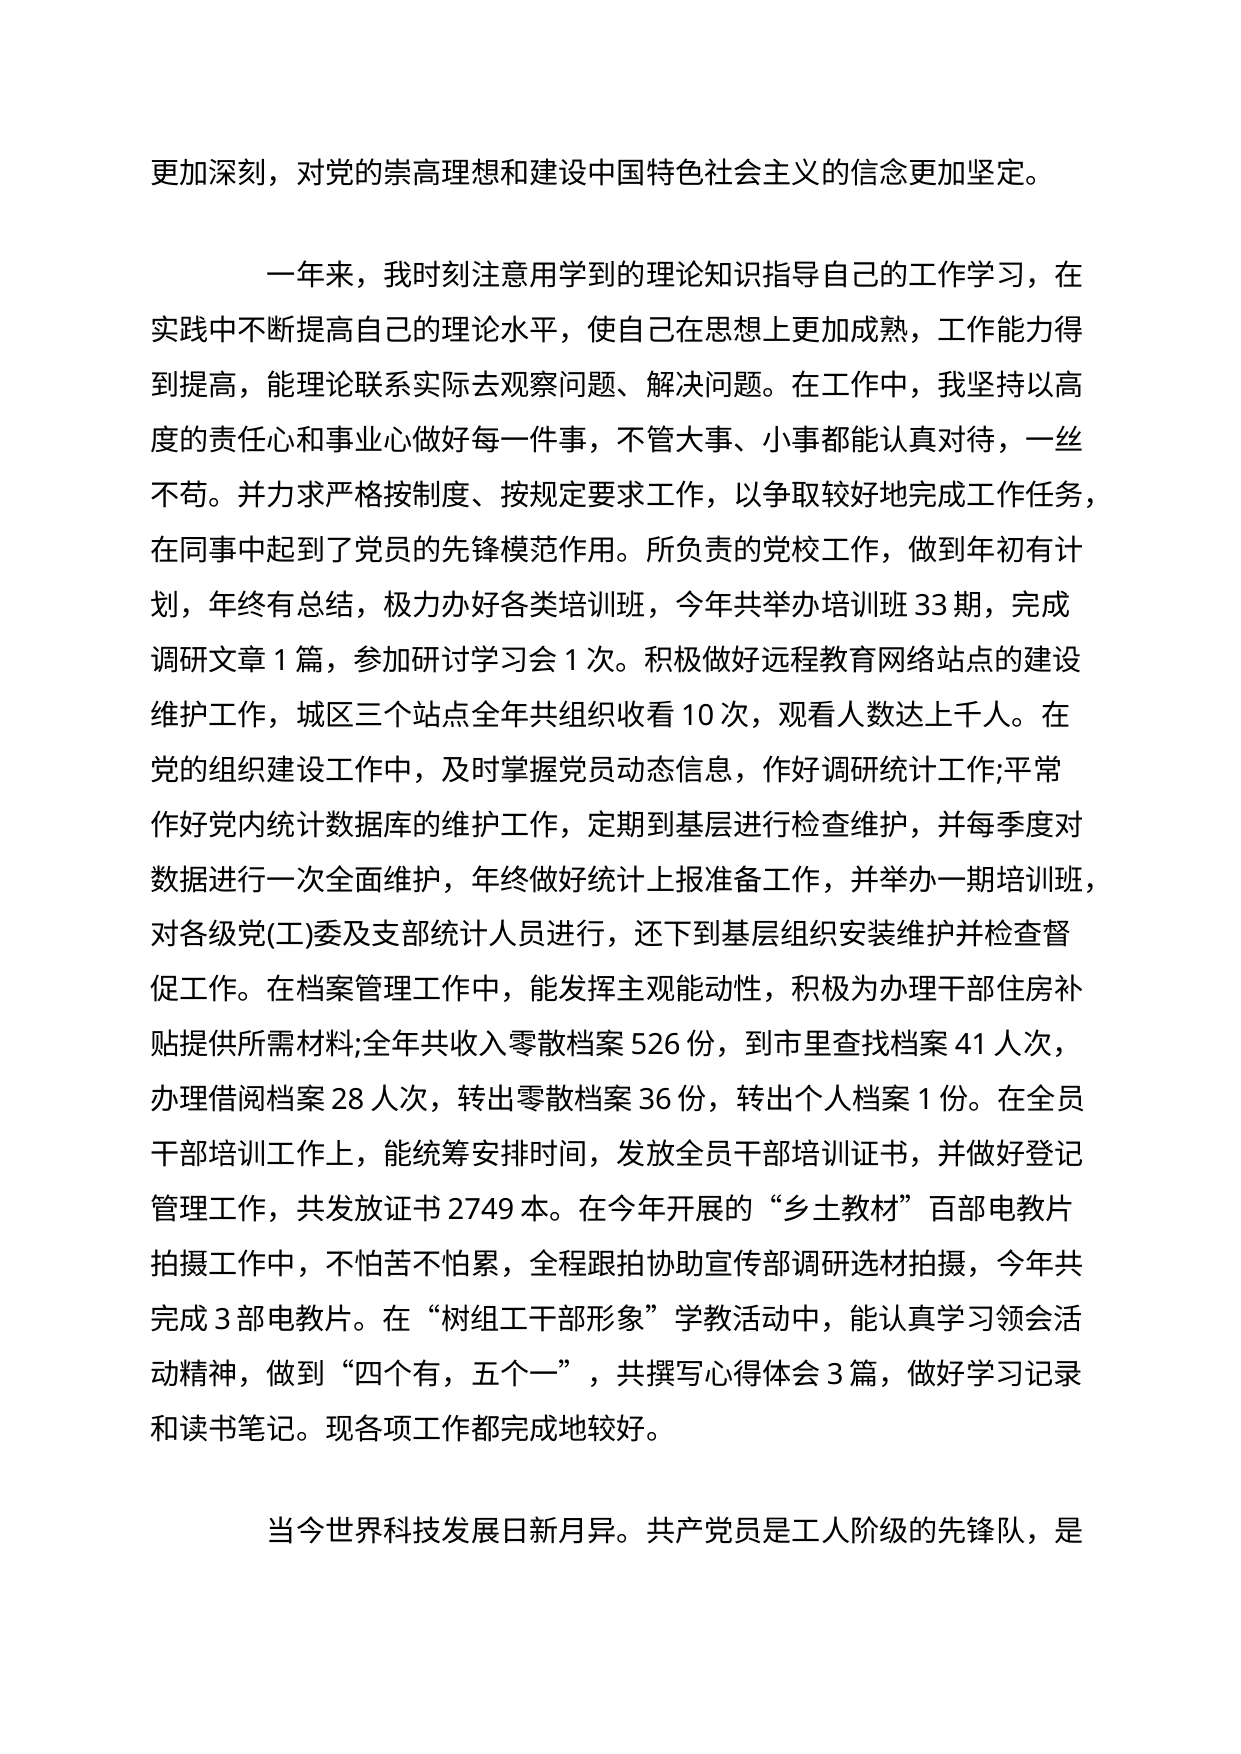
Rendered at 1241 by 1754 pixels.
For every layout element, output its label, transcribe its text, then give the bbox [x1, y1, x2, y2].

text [150, 1507, 1090, 1550]
text 一年来，我时刻注意用学到的理论知识指导自己的工作学习，在实践中不断提高自己的理论水平，使自己在思想上更加成熟，工作能力得到提高，能理论联系实际去观察问题、解决问题。在工作中，我坚持以高度的责任心和事业心做好每一件事，不管大事、小事都能认真对待，一丝不苟。并力求严格按制度、按规定要求工作，以争取较好地完成工作任务，在同事中起到了党员的先锋模范作用。所负责的党校工作，做到年初有计划，年终有总结，极力办好各类培训班，今年共举办培训班33期，完成调研文章1篇，参加研讨学习会1次。积极做好远程教育网络站点的建设维护工作，城区三个站点全年共组织收看10次，观看人数达上千人。在党的组织建设工作中，及时掌握党员动态信息，作好调研统计工作;平常作好党内统计数据库的维护工作，定期到基层进行检查维护，并每季度对数据进行一次全面维护，年终做好统计上报准备工作，并举办一期培训班，对各级党(工)委及支部统计人员进行，还下到基层组织安装维护并检查督促工作。在档案管理工作中，能发挥主观能动性，积极为办理干部住房补贴提供所需材料;全年共收入零散档案526份，到市里查找档案41人次，办理借阅档案28人次，转出零散档案36份，转出个人档案1份。在全员干部培训工作上，能统筹安排时间，发放全员干部培训证书，并做好登记管理工作，共发放证书2749本。在今年开展的“乡土教材”百部电教片拍摄工作中，不怕苦不怕累，全程跟拍协助宣传部调研选材拍摄，今年共完成3部电教片。在“树组工干部形象”学教活动中，能认真学习领会活动精神，做到“四个有，五个一”，共撰写心得体会3篇，做好学习记录和读书笔记。现各项工作都完成地较好。 [150, 252, 1090, 1448]
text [150, 150, 1090, 192]
